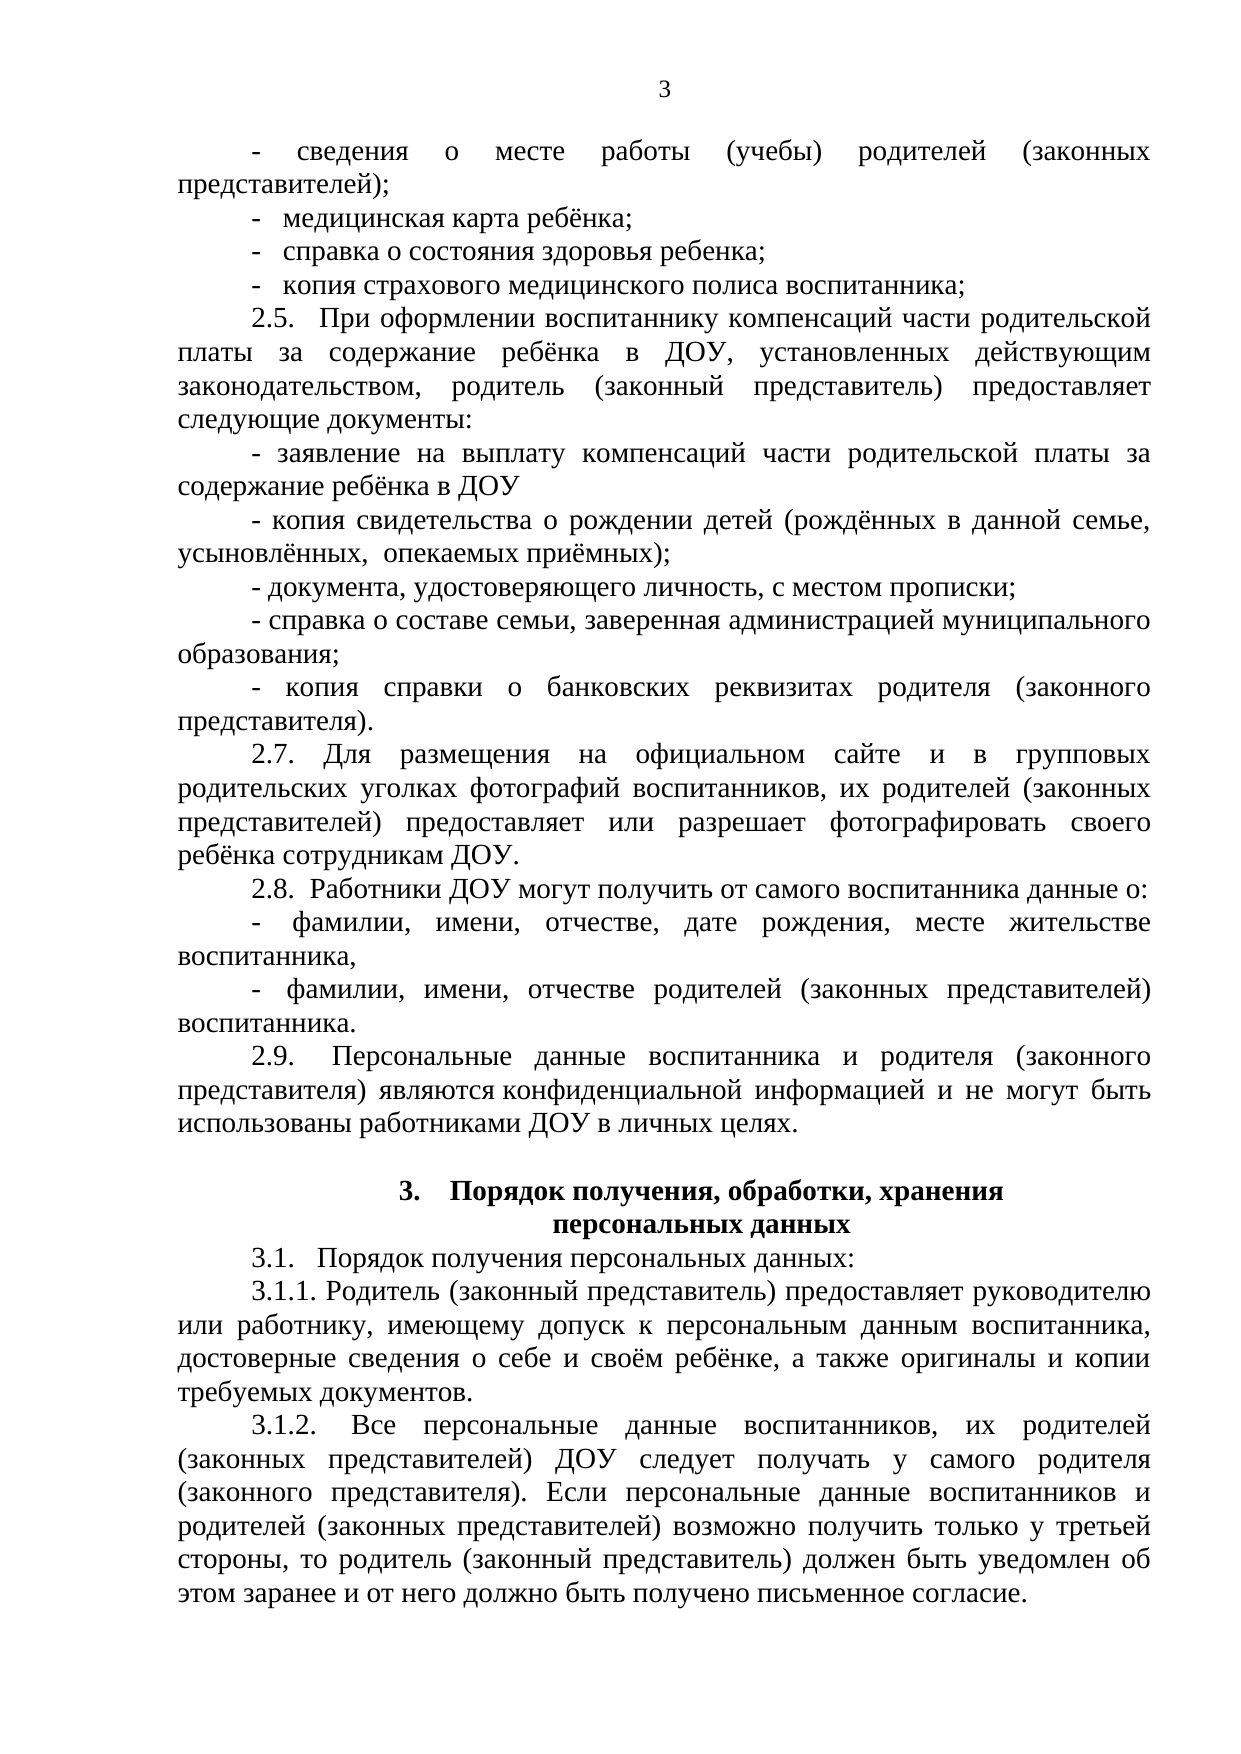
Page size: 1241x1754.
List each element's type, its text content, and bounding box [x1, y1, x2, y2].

text - копия страхового медицинского полиса воспитанника; [177, 267, 1152, 301]
text 3.1.1. Родитель (законный представитель) предоставляет руководителю или работнику, имеющему допуск к персональным данным воспитанника, достоверные сведения о себе и своём ребёнке, а также оригиналы и копии требуемых документов. [177, 1273, 1152, 1407]
text - медицинская карта ребёнка; [177, 200, 1152, 233]
text - копия свидетельства о рождении детей (рождённых в данной семье, усыновлённых, опекаемых приёмных); [177, 502, 1152, 569]
text 3. Порядок получения, обработки, хранения [177, 1173, 1152, 1206]
text 3.1.2. Все персональные данные воспитанников, их родителей (законных представителей) ДОУ следует получать у самого родителя (законного представителя). Если персональные данные воспитанников и родителей (законных представителей) возможно получить только у третьей стороны, то родитель (законный представитель) должен быть уведомлен об этом заранее и от него должно быть получено письменное согласие. [177, 1407, 1152, 1609]
text - документа, удостоверяющего личность, с местом прописки; [177, 569, 1152, 602]
text 2.5. При оформлении воспитаннику компенсаций части родительской платы за содержание ребёнка в ДОУ, установленных действующим законодательством, родитель (законный представитель) предоставляет следующие документы: [177, 301, 1152, 435]
text - заявление на выплату компенсаций части родительской платы за содержание ребёнка в ДОУ [177, 435, 1152, 502]
text - справка о состояния здоровья ребенка; [177, 233, 1152, 267]
text - фамилии, имени, отчестве родителей (законных представителей) воспитанника. [177, 971, 1152, 1038]
text - фамилии, имени, отчестве, дате рождения, месте жительстве воспитанника, [177, 904, 1152, 971]
text 2.7. Для размещения на официальном сайте и в групповых родительских уголках фотографий воспитанников, их родителей (законных представителей) предоставляет или разрешает фотографировать своего ребёнка сотрудникам ДОУ. [177, 737, 1152, 871]
text - справка о составе семьи, заверенная администрацией муниципального образования; [177, 602, 1152, 669]
text 2.8. Работники ДОУ могут получить от самого воспитанника данные о: [177, 871, 1152, 904]
text персональных данных [177, 1206, 1152, 1240]
text 3.1. Порядок получения персональных данных: [177, 1240, 1152, 1273]
text - сведения о месте работы (учебы) родителей (законных представителей); [177, 133, 1152, 200]
text 2.9. Персональные данные воспитанника и родителя (законного представителя) являются конфиденциальной информацией и не могут быть использованы работниками ДОУ в личных целях. [177, 1038, 1152, 1139]
text - копия справки о банковских реквизитах родителя (законного представителя). [177, 669, 1152, 737]
